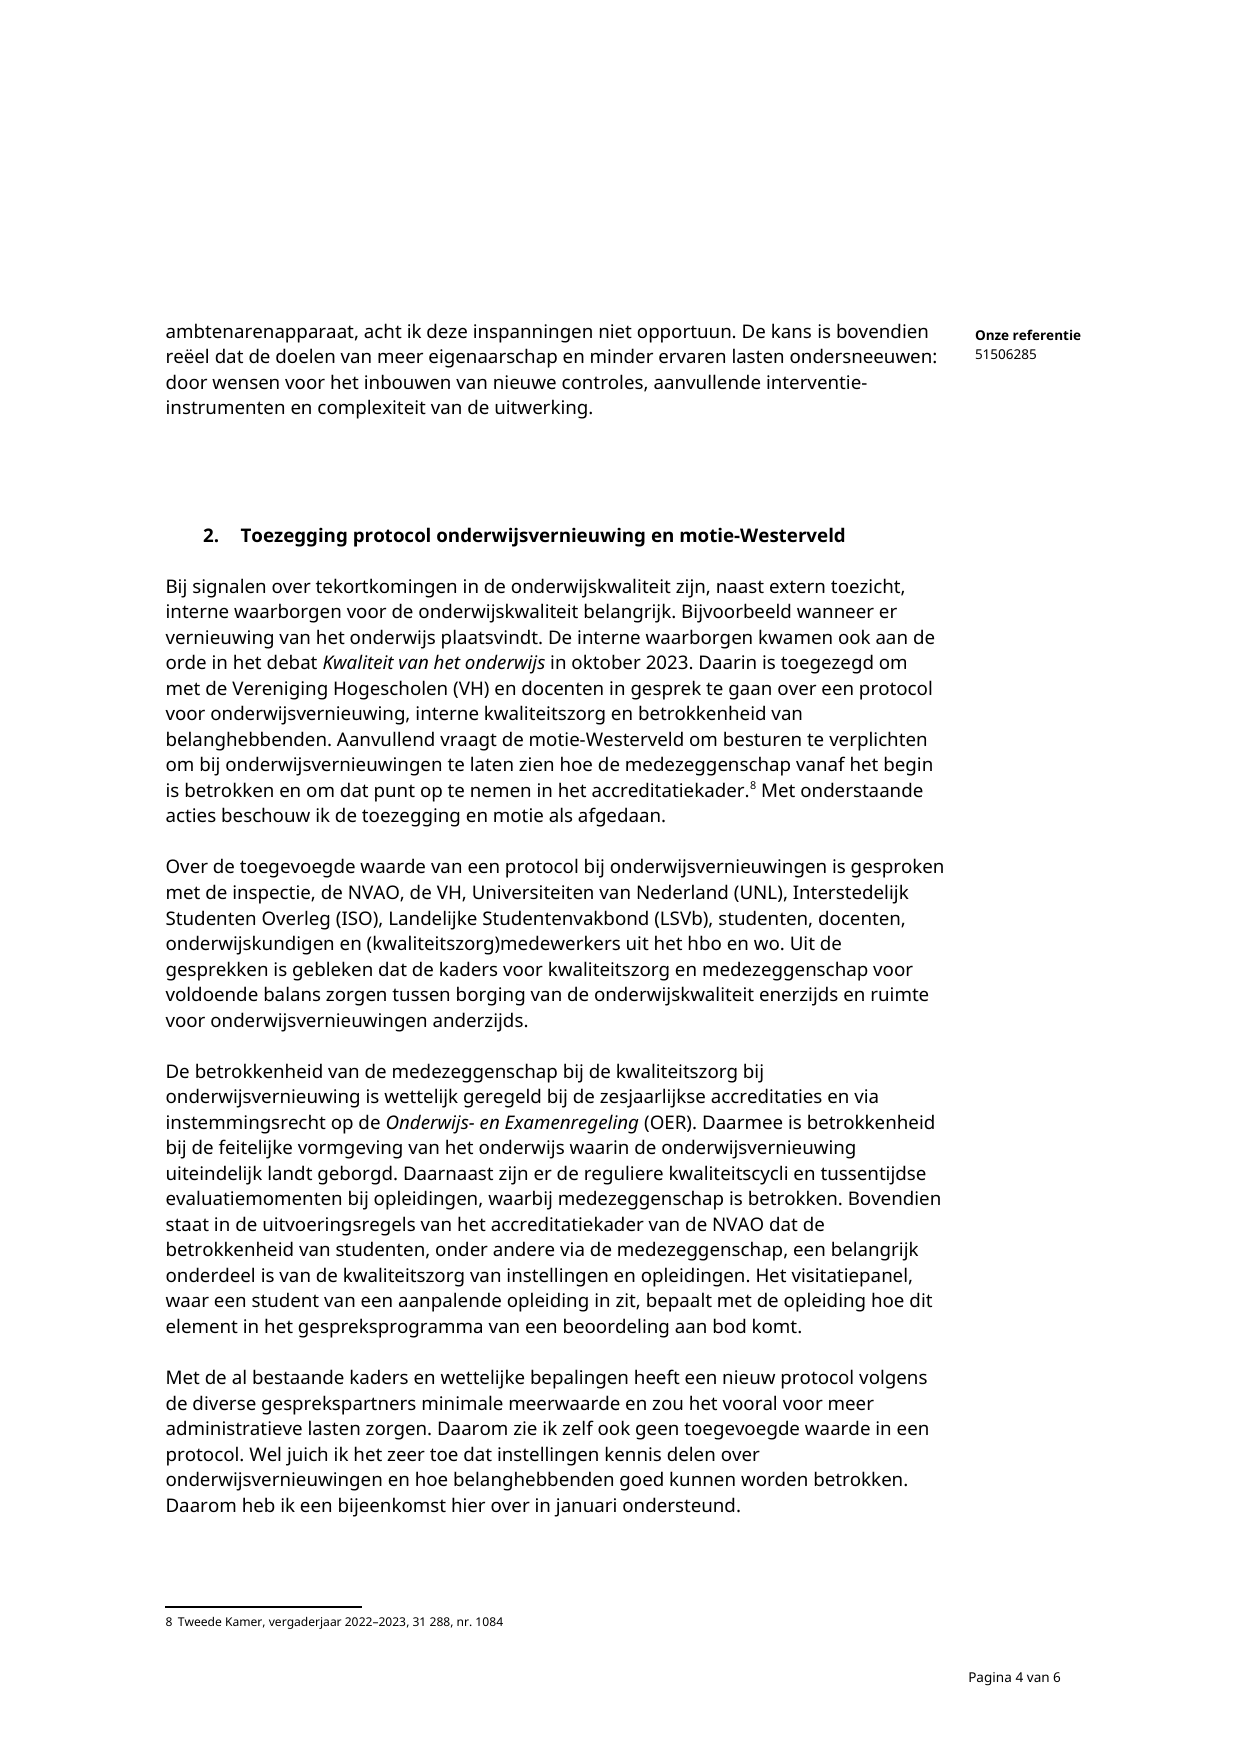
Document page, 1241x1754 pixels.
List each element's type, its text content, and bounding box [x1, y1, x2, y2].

text Over de toegevoegde waarde van een protocol bij onderwijsvernieuwingen is gesproken met de inspectie, de NVAO, de VH, Universiteiten van Nederland (UNL), Interstedelijk Studenten Overleg (ISO), Landelijke Studentenvakbond (LSVb), studenten, docenten, onderwijskundigen en (kwaliteitszorg)medewerkers uit het hbo en wo. Uit de gesprekken is gebleken dat de kaders voor kwaliteitszorg en medezeggenschap voor voldoende balans zorgen tussen borging van de onderwijskwaliteit enerzijds en ruimte voor onderwijsvernieuwingen anderzijds. [165, 854, 947, 1032]
text De betrokkenheid van de medezeggenschap bij de kwaliteitszorg bij onderwijsvernieuwing is wettelijk geregeld bij de zesjaarlijkse accreditaties en via instemmingsrecht op de Onderwijs- en Examenregeling (OER). Daarmee is betrokkenheid bij de feitelijke vormgeving van het onderwijs waarin de onderwijsvernieuwing uiteindelijk landt geborgd. Daarnaast zijn er de reguliere kwaliteitscycli en tussentijdse evaluatiemomenten bij opleidingen, waarbij medezeggenschap is betrokken. Bovendien staat in de uitvoeringsregels van het accreditatiekader van de NVAO dat de betrokkenheid van studenten, onder andere via de medezeggenschap, een belangrijk onderdeel is van de kwaliteitszorg van instellingen en opleidingen. Het visitatiepanel, waar een student van een aanpalende opleiding in zit, bepaalt met de opleiding hoe dit element in het gespreksprogramma van een beoordeling aan bod komt. [165, 1058, 947, 1339]
text Met de al bestaande kaders en wettelijke bepalingen heeft een nieuw protocol volgens de diverse gesprekspartners minimale meerwaarde en zou het vooral voor meer administratieve lasten zorgen. Daarom zie ik zelf ook geen toegevoegde waarde in een protocol. Wel juich ik het zeer toe dat instellingen kennis delen over onderwijsvernieuwingen en hoe belanghebbenden goed kunnen worden betrokken. Daarom heb ik een bijeenkomst hier over in januari ondersteund. [165, 1364, 947, 1517]
text Bij signalen over tekortkomingen in de onderwijskwaliteit zijn, naast extern toezicht, interne waarborgen voor de onderwijskwaliteit belangrijk. Bijvoorbeeld wanneer er vernieuwing van het onderwijs plaatsvindt. De interne waarborgen kwamen ook aan de orde in het debat Kwaliteit van het onderwijs in oktober 2023. Daarin is toegezegd om met de Vereniging Hogescholen (VH) en docenten in gesprek te gaan over een protocol voor onderwijsvernieuwing, interne kwaliteitszorg en betrokkenheid van belanghebbenden. Aanvullend vraagt de motie-Westerveld om besturen te verplichten om bij onderwijsvernieuwingen te laten zien hoe de medezeggenschap vanaf het begin is betrokken en om dat punt op te nemen in het accreditatiekader. Met onderstaande acties beschouw ik de toezegging en motie als afgedaan. [165, 573, 947, 828]
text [165, 318, 947, 420]
list Toezegging protocol onderwijsvernieuwing en motie-Westerveld [203, 522, 947, 548]
